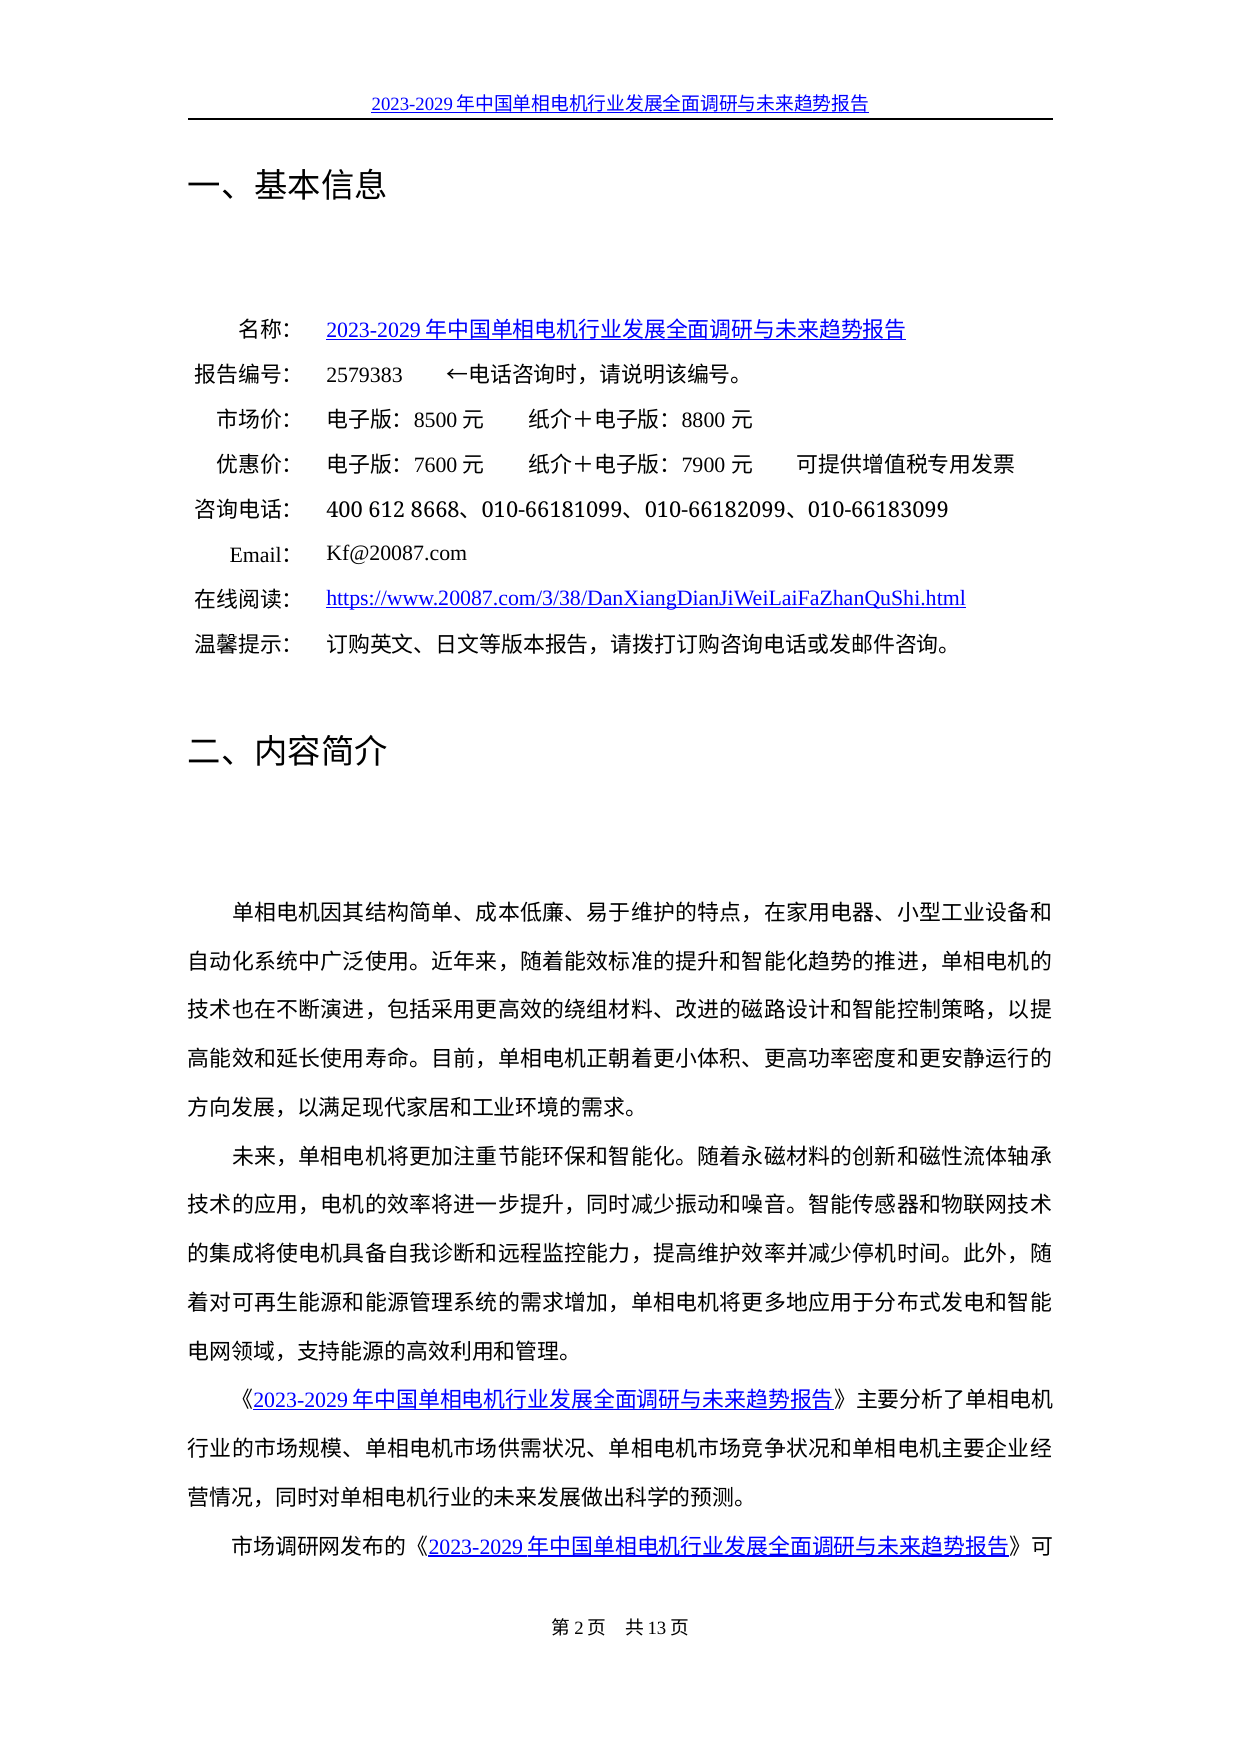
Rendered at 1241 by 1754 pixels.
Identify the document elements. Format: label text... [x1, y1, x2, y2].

table_cell 2579383 ←电话咨询时，请说明该编号。 [315, 357, 1073, 402]
title 一、基本信息 [187, 150, 1053, 215]
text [187, 894, 1053, 1561]
table_cell 优惠价： [167, 447, 315, 492]
table_cell [315, 582, 1073, 627]
table_cell Email： [167, 537, 315, 582]
table_cell 电子版：8500 元 纸介＋电子版：8800 元 [315, 402, 1073, 447]
table_cell 市场价： [167, 402, 315, 447]
table_cell 温馨提示： [167, 627, 315, 672]
table_cell 报告编号： [167, 357, 315, 402]
table_cell 订购英文、日文等版本报告，请拨打订购咨询电话或发邮件咨询。 [315, 627, 1073, 672]
table_cell 咨询电话： [167, 492, 315, 537]
table_header 2023-2029年中国单相电机行业发展全面调研与未来趋势报告 [315, 312, 1073, 357]
table_cell 电子版：7600 元 纸介＋电子版：7900 元 可提供增值税专用发票 [315, 447, 1073, 492]
table_cell Kf@20087.com [315, 537, 1073, 582]
table_cell 在线阅读： [167, 582, 315, 627]
table_cell 400 612 8668、010-66181099、010-66182099、010-66183099 [315, 492, 1073, 537]
title 二、内容简介 [187, 717, 1053, 782]
table_header 名称： [167, 312, 315, 357]
